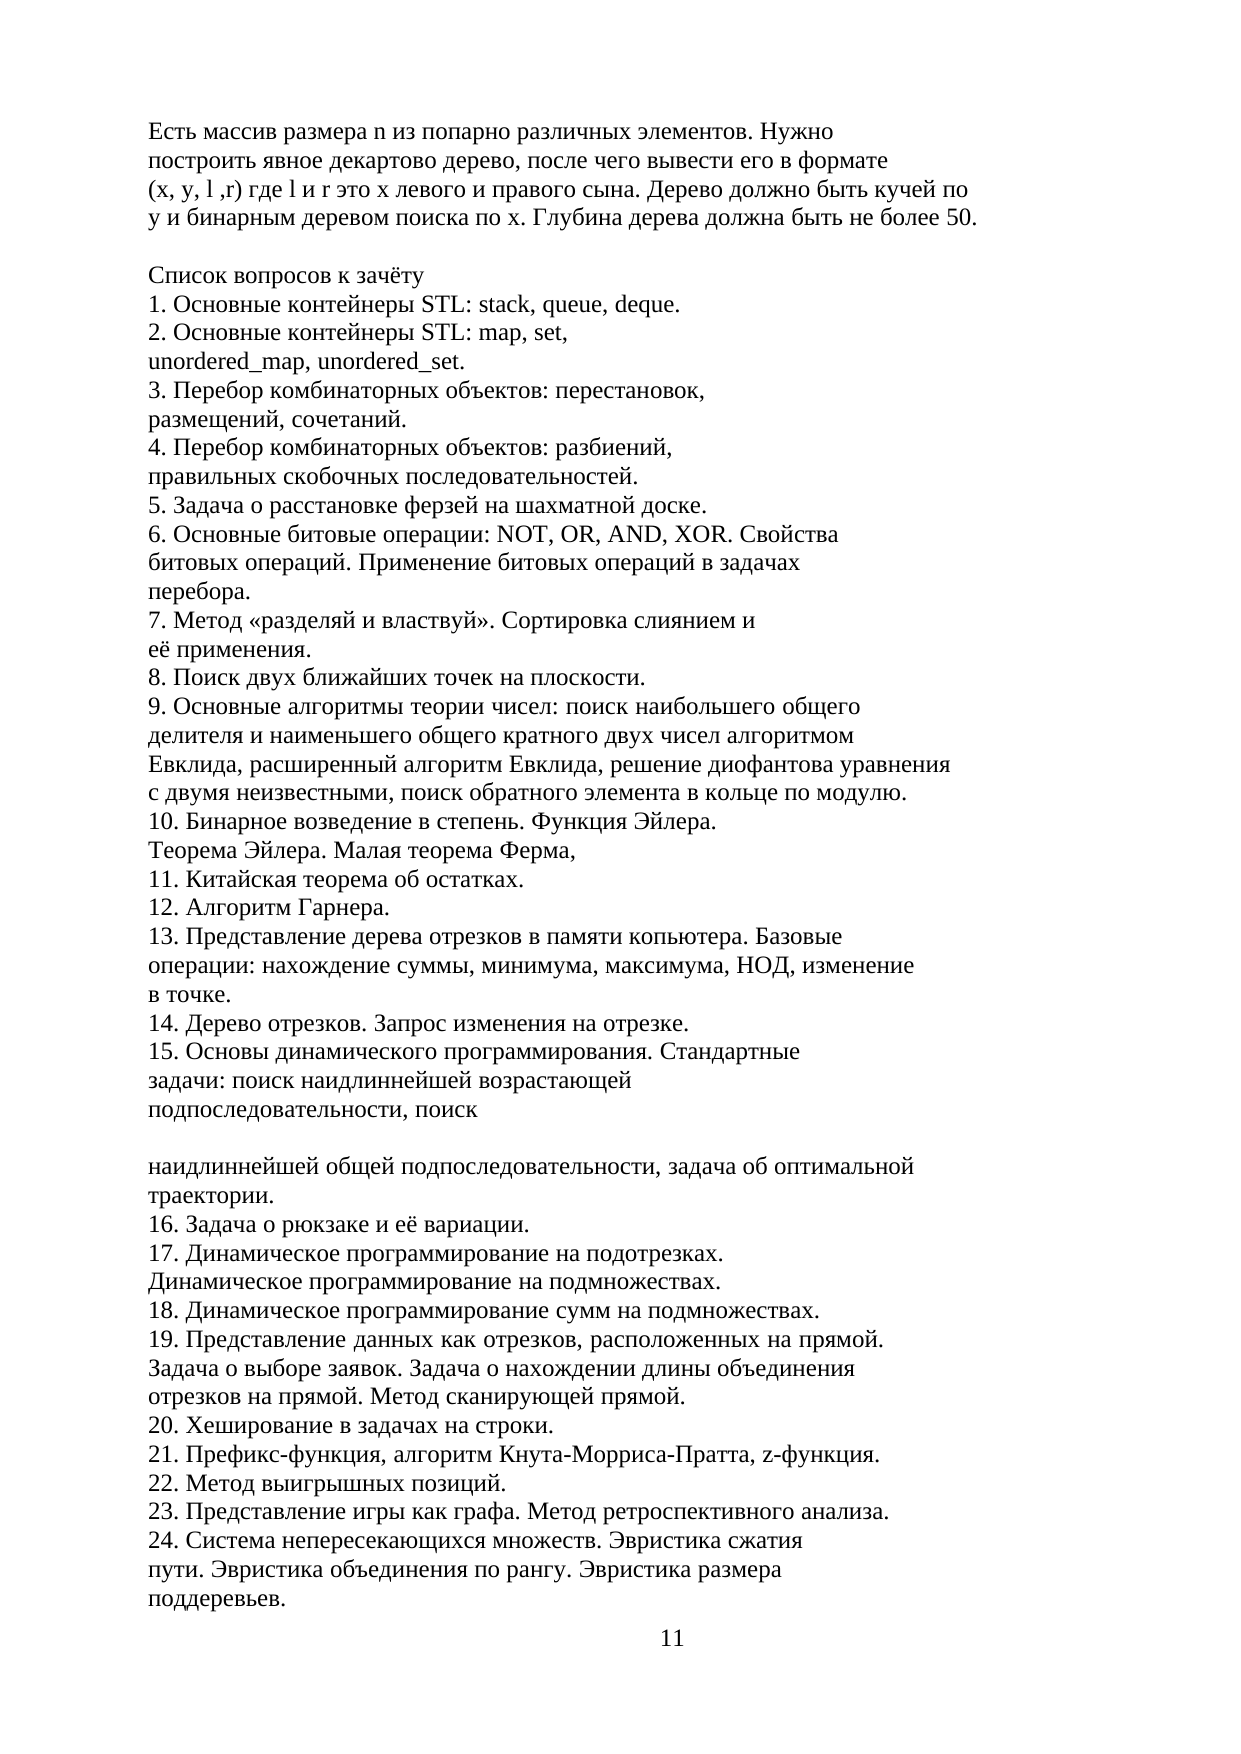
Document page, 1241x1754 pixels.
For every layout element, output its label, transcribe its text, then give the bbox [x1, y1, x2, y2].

list Основы динамического программирования. Стандартные задачи: поиск наидлиннейшей возрастающей подпоследовательности, поиск [148, 1036, 883, 1123]
list Перебор комбинаторных объектов: разбиений, правильных скобочных последовательностей. [148, 432, 807, 490]
list Китайская теорема об остатках. [148, 864, 1134, 892]
list Алгоритм Гарнера. [148, 892, 1134, 921]
list Основные контейнеры STL: stack, queue, deque. [148, 289, 1134, 317]
list Основные битовые операции: NOT, OR, AND, XOR. Свойства битовых операций. Применение битовых операций в задачах перебора. [148, 519, 909, 605]
text наидлиннейшей общей подпоследовательности, задача об оптимальной траектории. [148, 1151, 948, 1209]
list Задача о расстановке ферзей на шахматной доске. [148, 490, 1134, 519]
list Задача о рюкзаке и её вариации. [148, 1209, 1134, 1238]
list Префикс-функция, алгоритм Кнута-Морриса-Пратта, z-функция. [148, 1439, 1134, 1468]
list Основные алгоритмы теории чисел: поиск наибольшего общего делителя и наименьшего общего кратного двух чисел алгоритмом Евклида, расширенный алгоритм Евклида, решение диофантова уравнения с двумя неизвестными, поиск обратного элемента в кольце по модулю. [148, 691, 956, 806]
list Метод выигрышных позиций. [148, 1468, 1134, 1496]
list Динамическое программирование на подотрезках. Динамическое программирование на подмножествах. [148, 1238, 884, 1295]
list Бинарное возведение в степень. Функция Эйлера. Теорема Эйлера. Малая теорема Ферма, [148, 806, 812, 864]
text Есть массив размера n из попарно различных элементов. Нужно построить явное декартово дерево, после чего вывести его в формате [148, 116, 897, 174]
list Метод «разделяй и властвуй». Сортировка слиянием и её применения. [148, 605, 784, 662]
list Представление дерева отрезков в памяти копьютера. Базовые операции: нахождение суммы, минимума, максимума, НОД, изменение в точке. [148, 921, 932, 1007]
list Поиск двух ближайших точек на плоскости. [148, 662, 1134, 691]
list Дерево отрезков. Запрос изменения на отрезке. [148, 1008, 1134, 1036]
text (x, y, l ,r) где l и r это x левого и правого сына. Дерево должно быть кучей по y и бинарным деревом поиска по x. Глубина дерева должна быть не более 50. [148, 174, 978, 231]
list Динамическое программирование сумм на подмножествах. [148, 1295, 1134, 1324]
list Представление игры как графа. Метод ретроспективного анализа. [148, 1496, 1134, 1525]
text Список вопросов к зачёту [148, 260, 1134, 289]
list Перебор комбинаторных объектов: перестановок, размещений, сочетаний. [148, 375, 848, 432]
list Основные контейнеры STL: map, set, unordered_map, unordered_set. [148, 317, 737, 375]
list Система непересекающихся множеств. Эвристика сжатия пути. Эвристика объединения по рангу. Эвристика размера поддеревьев. [148, 1525, 866, 1611]
list Хеширование в задачах на строки. [148, 1410, 1134, 1439]
list Представление данных как отрезков, расположенных на прямой. Задача о выборе заявок. Задача о нахождении длины объединения отрезков на прямой. Метод сканирующей прямой. [148, 1324, 955, 1410]
